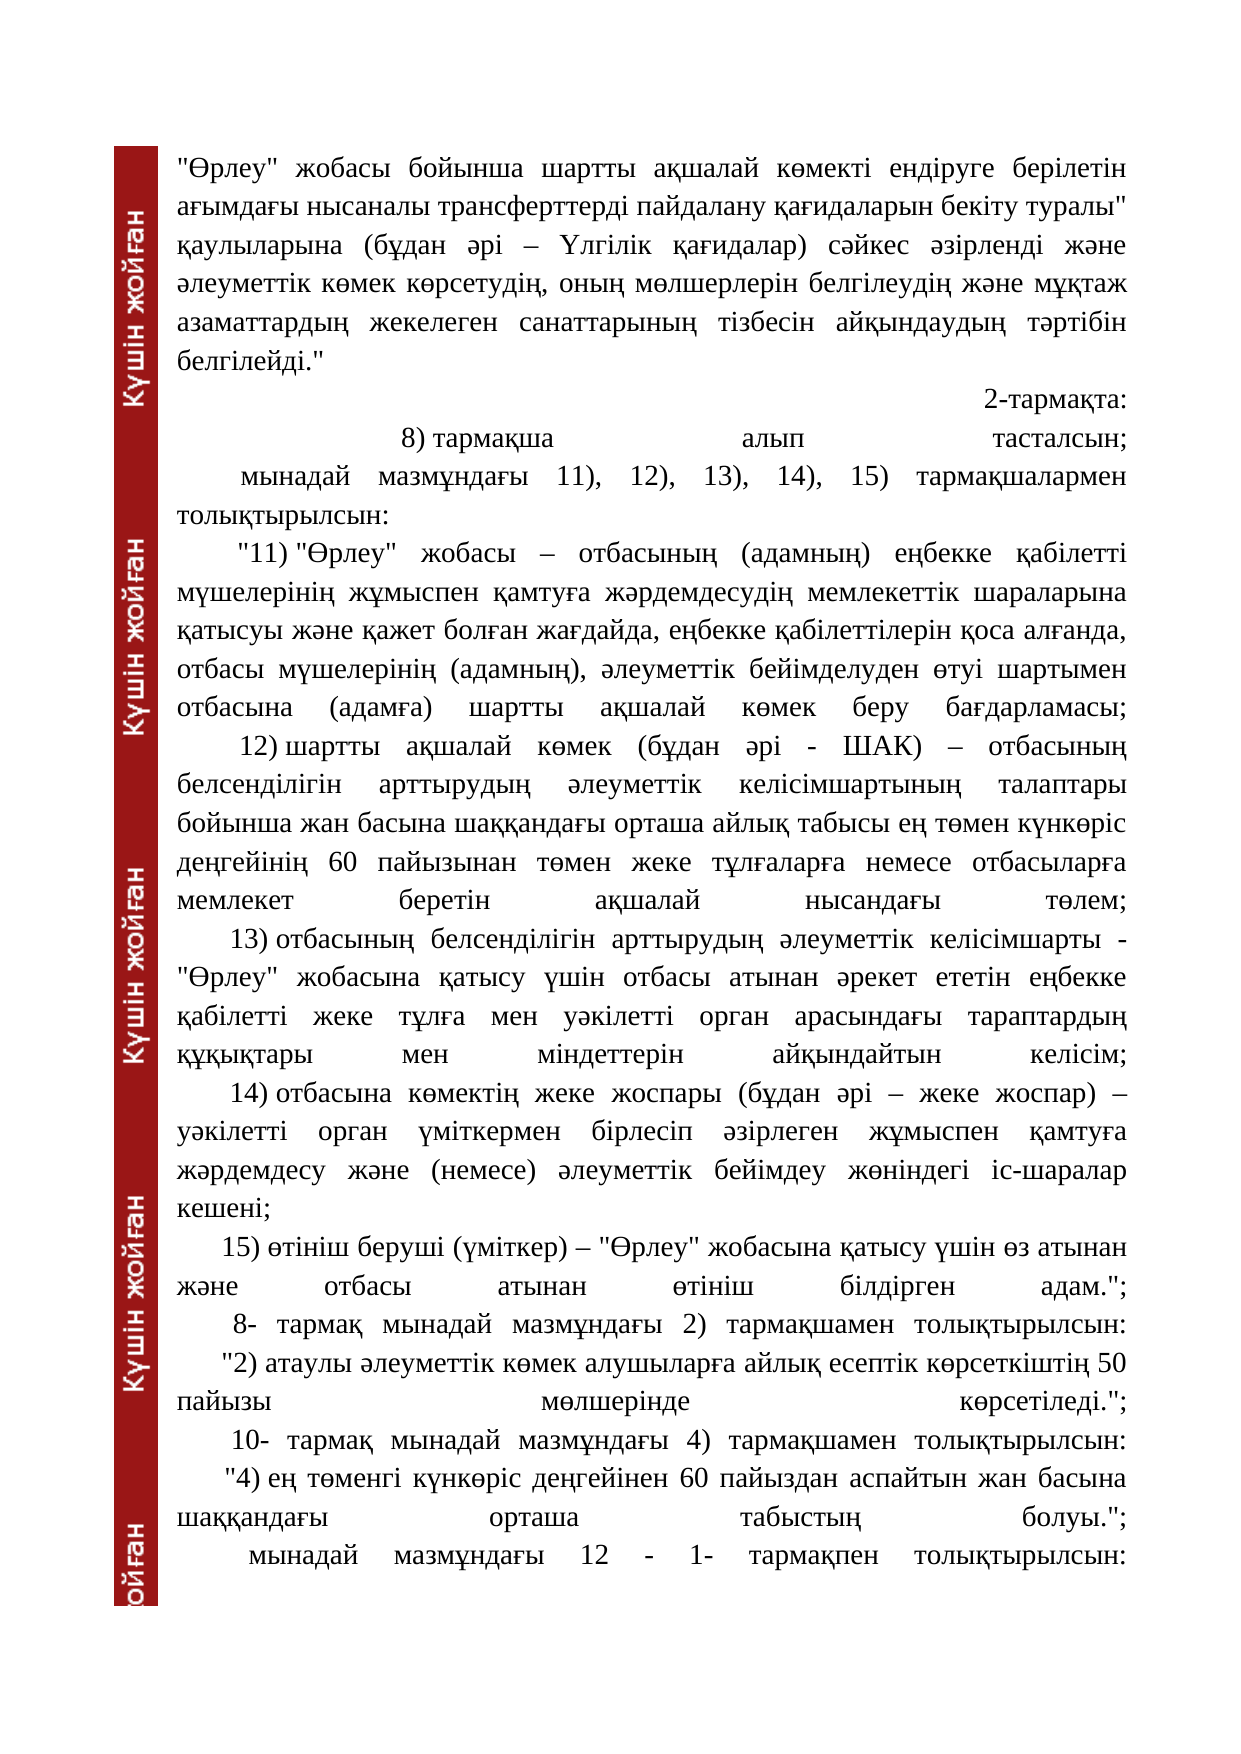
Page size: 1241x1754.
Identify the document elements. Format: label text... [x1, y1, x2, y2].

picture [114, 146, 158, 150]
picture [114, 1571, 158, 1606]
